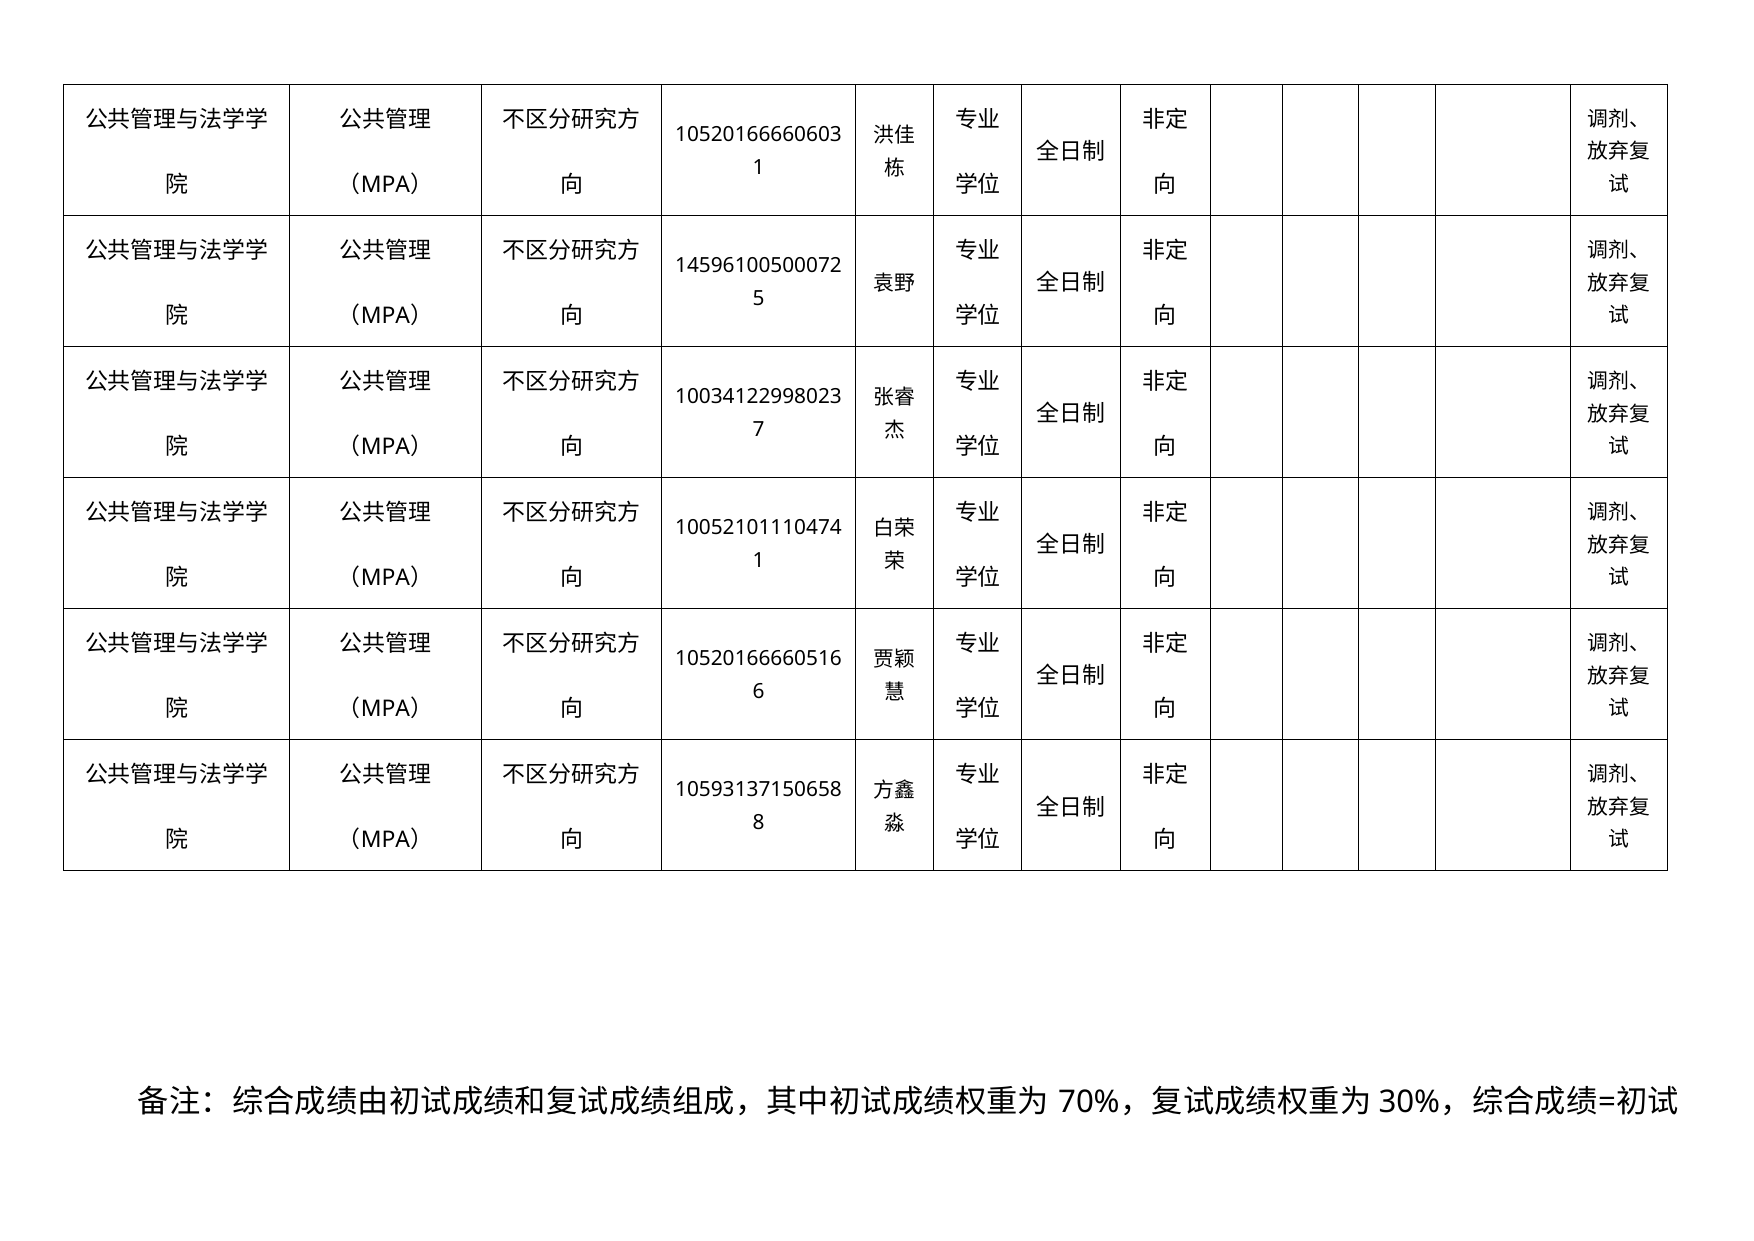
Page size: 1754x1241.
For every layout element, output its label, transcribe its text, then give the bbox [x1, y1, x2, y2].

table_cell 公共管理（MPA） [290, 347, 481, 477]
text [75, 1066, 1679, 1131]
table_cell [1436, 347, 1570, 477]
table_cell [1359, 216, 1435, 346]
table_cell 专业学位 [934, 216, 1021, 346]
table_cell [1436, 740, 1570, 870]
table_cell [1359, 609, 1435, 739]
table_cell [1211, 740, 1282, 870]
table_cell 专业学位 [934, 478, 1021, 608]
table_cell 专业学位 [934, 347, 1021, 477]
table_cell 调剂、放弃复试 [1571, 478, 1667, 608]
table_cell 公共管理与法学学院 [64, 478, 289, 608]
table_cell [1211, 216, 1282, 346]
table_cell 不区分研究方向 [482, 216, 661, 346]
table_cell 全日制 [1022, 347, 1120, 477]
table_cell 公共管理（MPA） [290, 609, 481, 739]
table_cell [1436, 609, 1570, 739]
table_cell [1211, 478, 1282, 608]
table_cell 专业学位 [934, 85, 1021, 215]
table_cell [1359, 347, 1435, 477]
table_cell 调剂、放弃复试 [1571, 347, 1667, 477]
table_cell 全日制 [1022, 85, 1120, 215]
table_cell 公共管理与法学学院 [64, 85, 289, 215]
table_cell 公共管理与法学学院 [64, 216, 289, 346]
table_cell 100521011104741 [662, 478, 855, 608]
table_cell 105931371506588 [662, 740, 855, 870]
table_cell 调剂、放弃复试 [1571, 740, 1667, 870]
table_cell 袁野 [856, 216, 933, 346]
table_cell 全日制 [1022, 478, 1120, 608]
table_cell 全日制 [1022, 609, 1120, 739]
table_cell 不区分研究方向 [482, 85, 661, 215]
table_cell 非定向 [1121, 216, 1210, 346]
table_cell [1436, 478, 1570, 608]
table_cell [1283, 740, 1358, 870]
table_cell [1283, 609, 1358, 739]
table_cell 不区分研究方向 [482, 347, 661, 477]
table_cell 公共管理（MPA） [290, 216, 481, 346]
table_cell 洪佳栋 [856, 85, 933, 215]
table_cell 不区分研究方向 [482, 609, 661, 739]
table_cell 105201666606031 [662, 85, 855, 215]
table_cell 调剂、放弃复试 [1571, 216, 1667, 346]
table_cell [1211, 85, 1282, 215]
table_cell 专业学位 [934, 609, 1021, 739]
table_cell 专业学位 [934, 740, 1021, 870]
table_cell [1359, 740, 1435, 870]
table_cell 不区分研究方向 [482, 478, 661, 608]
table_cell [1211, 347, 1282, 477]
table_cell 非定向 [1121, 478, 1210, 608]
table_cell 白荣荣 [856, 478, 933, 608]
table_cell 贾颖慧 [856, 609, 933, 739]
table_cell 非定向 [1121, 85, 1210, 215]
table_cell 张睿杰 [856, 347, 933, 477]
table_cell 非定向 [1121, 347, 1210, 477]
table_cell [1283, 216, 1358, 346]
table_cell 全日制 [1022, 740, 1120, 870]
table_cell [1436, 216, 1570, 346]
table_cell 方鑫淼 [856, 740, 933, 870]
table_cell [1283, 347, 1358, 477]
table_cell 公共管理（MPA） [290, 478, 481, 608]
table_cell 非定向 [1121, 609, 1210, 739]
table_cell 调剂、放弃复试 [1571, 85, 1667, 215]
table_cell 非定向 [1121, 740, 1210, 870]
table_cell 不区分研究方向 [482, 740, 661, 870]
table_cell [1283, 85, 1358, 215]
table_cell 调剂、放弃复试 [1571, 609, 1667, 739]
table_cell 公共管理（MPA） [290, 85, 481, 215]
table_cell 公共管理与法学学院 [64, 740, 289, 870]
table_cell [1359, 85, 1435, 215]
table_cell [1211, 609, 1282, 739]
table_cell 公共管理（MPA） [290, 740, 481, 870]
table_cell 公共管理与法学学院 [64, 609, 289, 739]
table_cell 105201666605166 [662, 609, 855, 739]
table_cell [1283, 478, 1358, 608]
table_cell 145961005000725 [662, 216, 855, 346]
table_cell 公共管理与法学学院 [64, 347, 289, 477]
table_cell 100341229980237 [662, 347, 855, 477]
table_cell [1359, 478, 1435, 608]
table_cell 全日制 [1022, 216, 1120, 346]
table_cell [1436, 85, 1570, 215]
